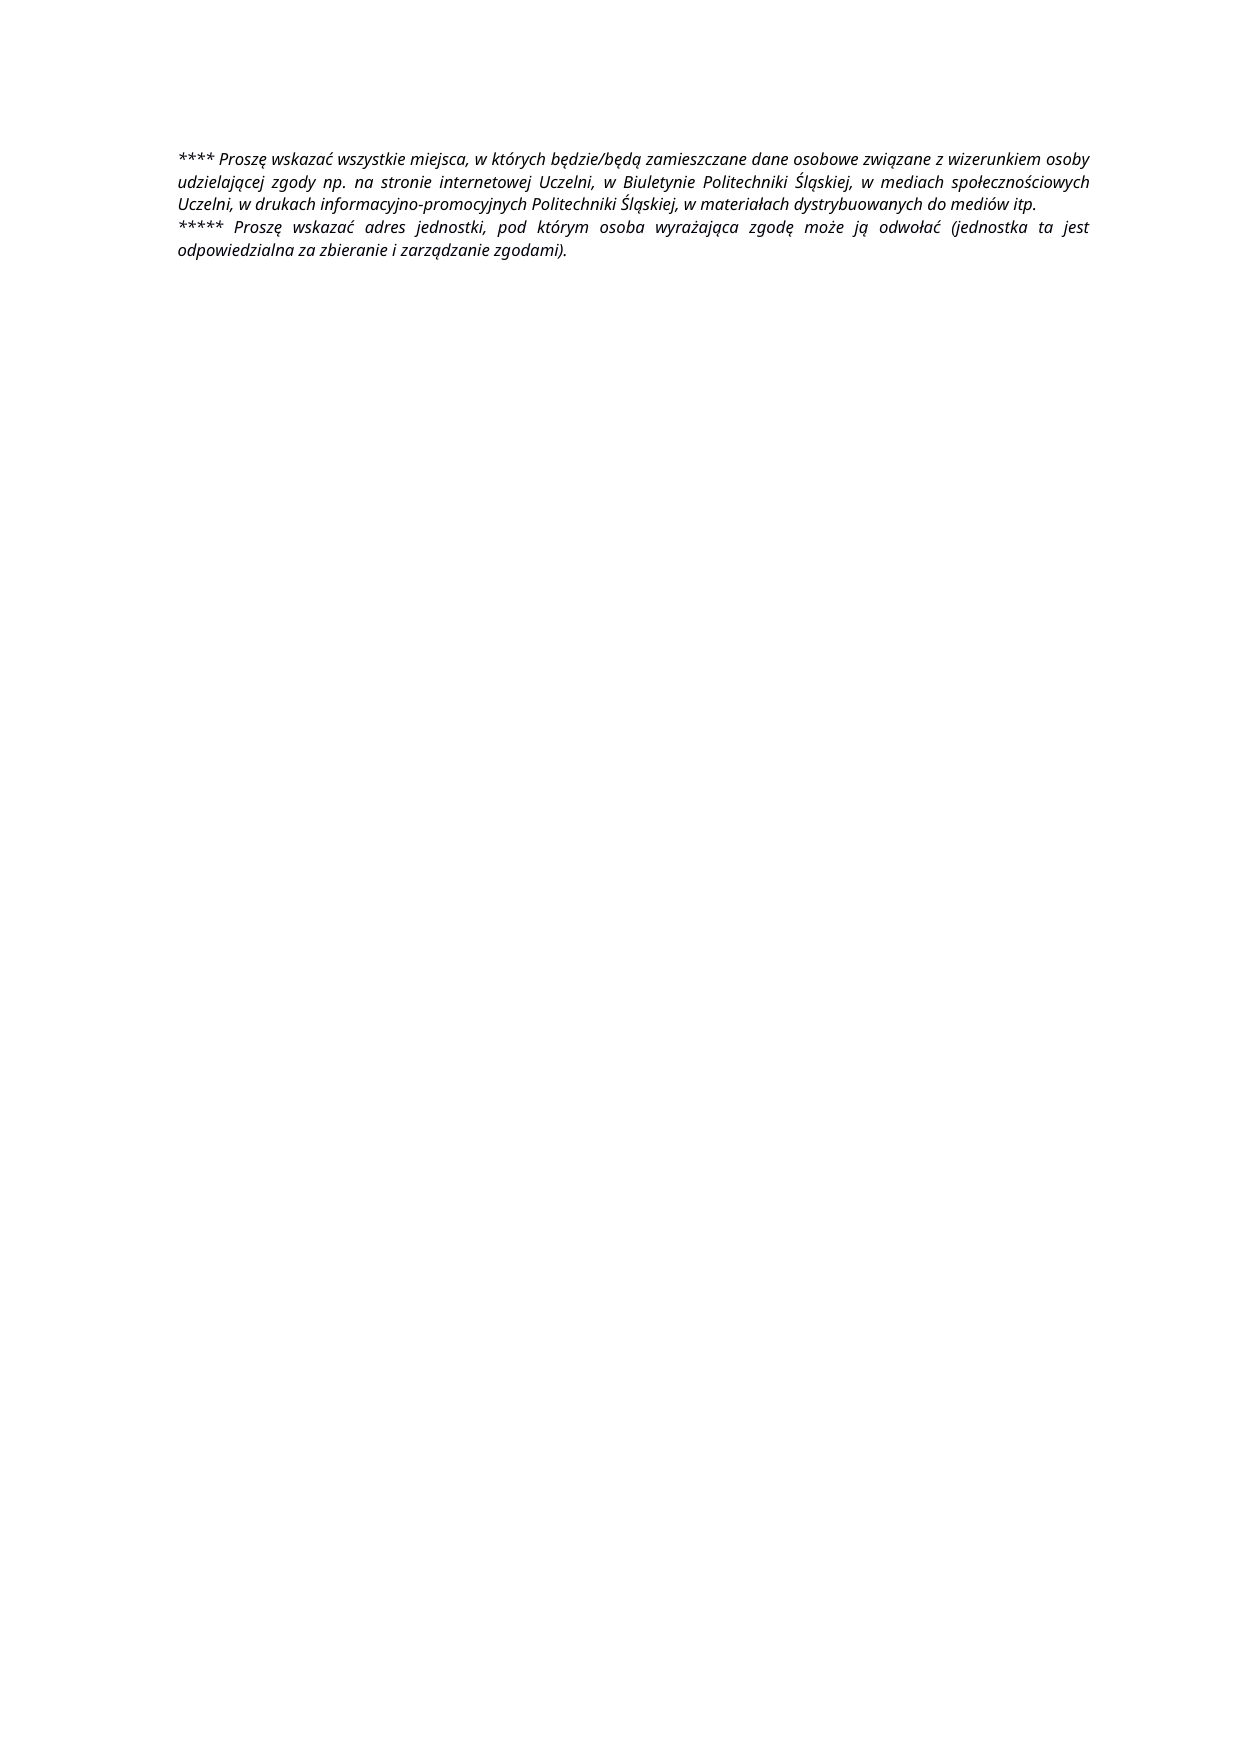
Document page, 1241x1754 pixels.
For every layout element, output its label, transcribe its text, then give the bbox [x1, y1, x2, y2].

text **** Proszę wskazać wszystkie miejsca, w których będzie/będą zamieszczane dane osobowe związane z wizerunkiem osoby udzielającej zgody np. na stronie internetowej Uczelni, w Biuletynie Politechniki Śląskiej, w mediach społecznościowych Uczelni, w drukach informacyjno-promocyjnych Politechniki Śląskiej, w materiałach dystrybuowanych do mediów itp. [177, 148, 1093, 216]
text ***** Proszę wskazać adres jednostki, pod którym osoba wyrażająca zgodę może ją odwołać (jednostka ta jest odpowiedzialna za zbieranie i zarządzanie zgodami). [177, 216, 1093, 261]
